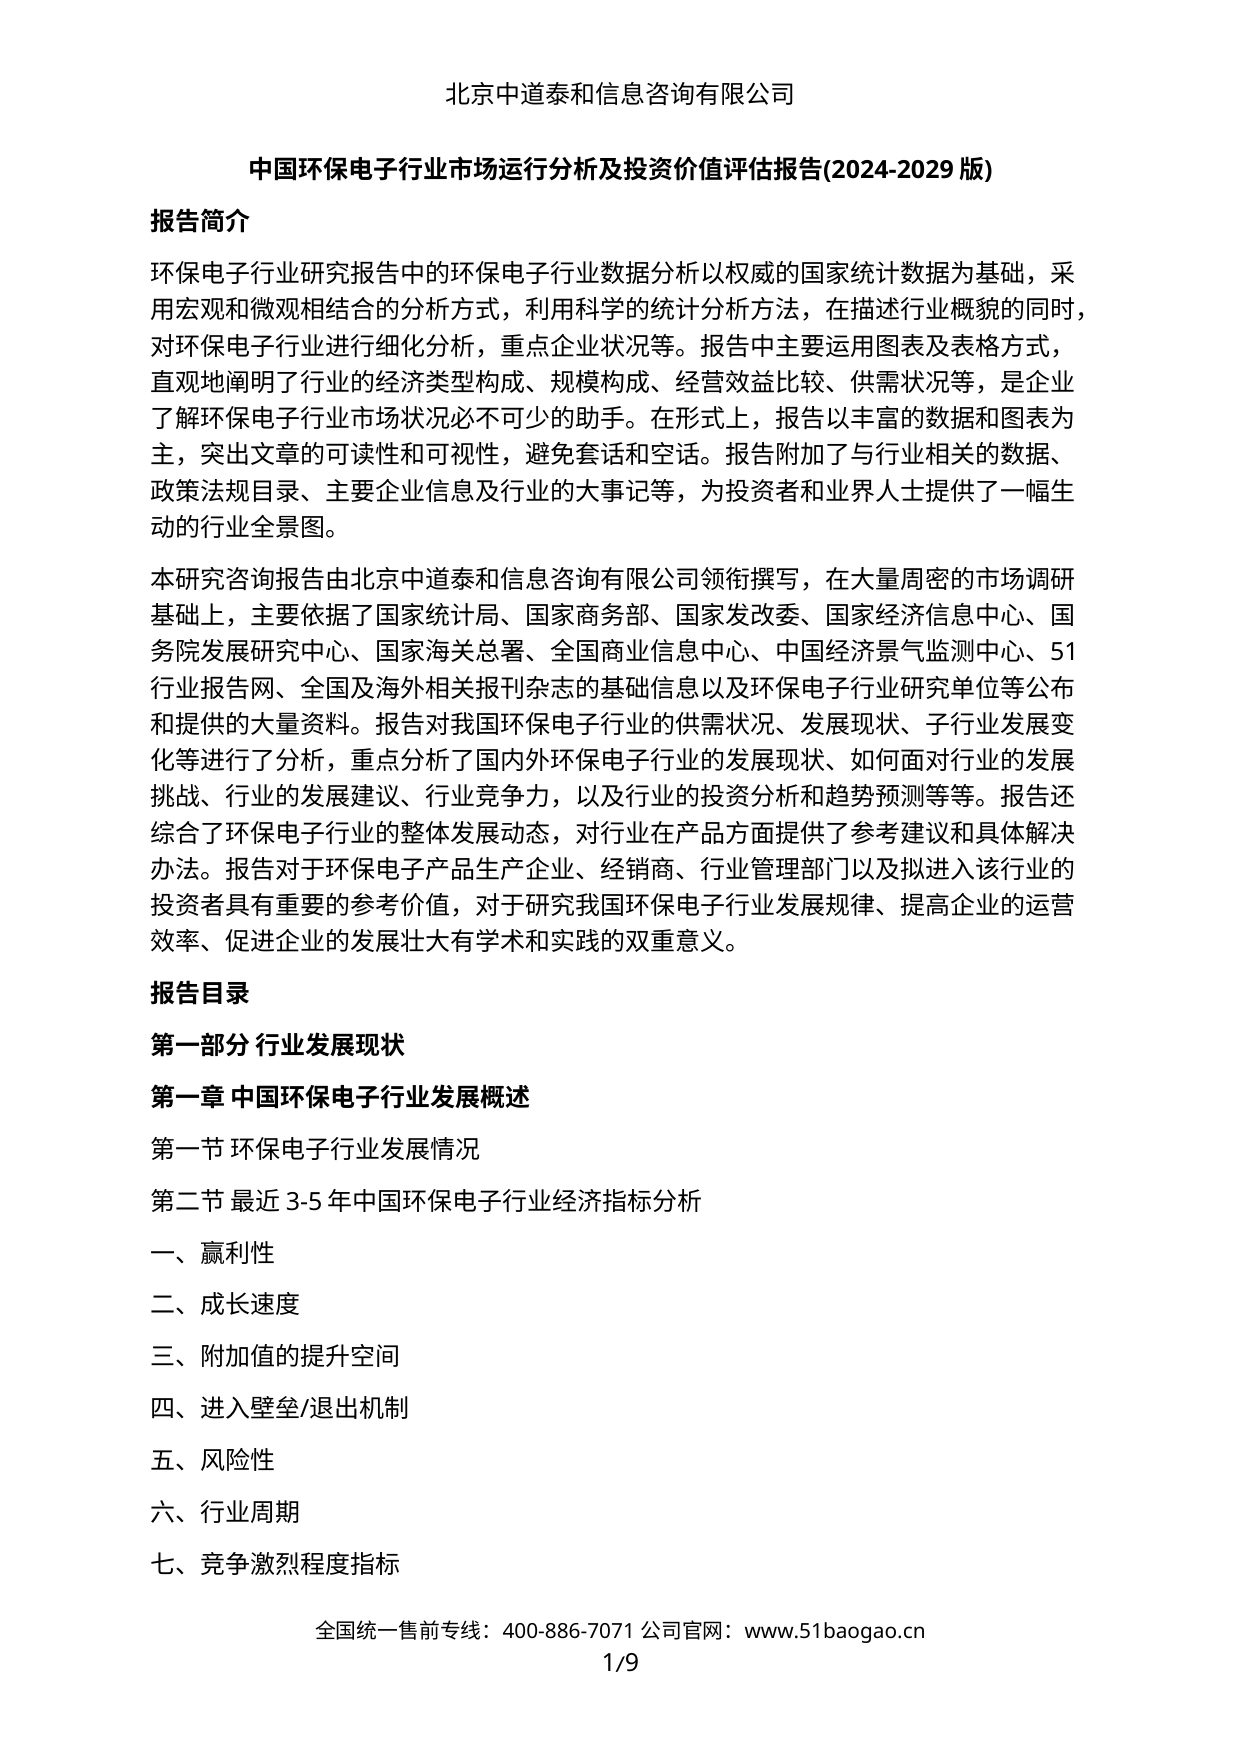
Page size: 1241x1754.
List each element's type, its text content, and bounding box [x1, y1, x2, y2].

text 七、竞争激烈程度指标 [150, 1544, 1090, 1581]
text 环保电子行业研究报告中的环保电子行业数据分析以权威的国家统计数据为基础，采用宏观和微观相结合的分析方式，利用科学的统计分析方法，在描述行业概貌的同时，对环保电子行业进行细化分析，重点企业状况等。报告中主要运用图表及表格方式，直观地阐明了行业的经济类型构成、规模构成、经营效益比较、供需状况等，是企业了解环保电子行业市场状况必不可少的助手。在形式上，报告以丰富的数据和图表为主，突出文章的可读性和可视性，避免套话和空话。报告附加了与行业相关的数据、政策法规目录、主要企业信息及行业的大事记等，为投资者和业界人士提供了一幅生动的行业全景图。 [150, 254, 1090, 544]
text 第二节 最近3-5年中国环保电子行业经济指标分析 [150, 1181, 1090, 1217]
text 第一节 环保电子行业发展情况 [150, 1129, 1090, 1166]
text 报告目录 [150, 974, 1090, 1010]
text 第一章 中国环保电子行业发展概述 [150, 1077, 1090, 1114]
text 四、进入壁垒/退出机制 [150, 1389, 1090, 1425]
text 中国环保电子行业市场运行分析及投资价值评估报告(2024-2029版) [150, 150, 1090, 186]
text 六、行业周期 [150, 1492, 1090, 1529]
text 第一部分 行业发展现状 [150, 1026, 1090, 1062]
text 五、风险性 [150, 1441, 1090, 1477]
text 报告简介 [150, 202, 1090, 238]
text 三、附加值的提升空间 [150, 1337, 1090, 1373]
text 一、赢利性 [150, 1233, 1090, 1269]
text 二、成长速度 [150, 1285, 1090, 1321]
text 本研究咨询报告由北京中道泰和信息咨询有限公司领衔撰写，在大量周密的市场调研基础上，主要依据了国家统计局、国家商务部、国家发改委、国家经济信息中心、国务院发展研究中心、国家海关总署、全国商业信息中心、中国经济景气监测中心、51行业报告网、全国及海外相关报刊杂志的基础信息以及环保电子行业研究单位等公布和提供的大量资料。报告对我国环保电子行业的供需状况、发展现状、子行业发展变化等进行了分析，重点分析了国内外环保电子行业的发展现状、如何面对行业的发展挑战、行业的发展建议、行业竞争力，以及行业的投资分析和趋势预测等等。报告还综合了环保电子行业的整体发展动态，对行业在产品方面提供了参考建议和具体解决办法。报告对于环保电子产品生产企业、经销商、行业管理部门以及拟进入该行业的投资者具有重要的参考价值，对于研究我国环保电子行业发展规律、提高企业的运营效率、促进企业的发展壮大有学术和实践的双重意义。 [150, 559, 1090, 958]
